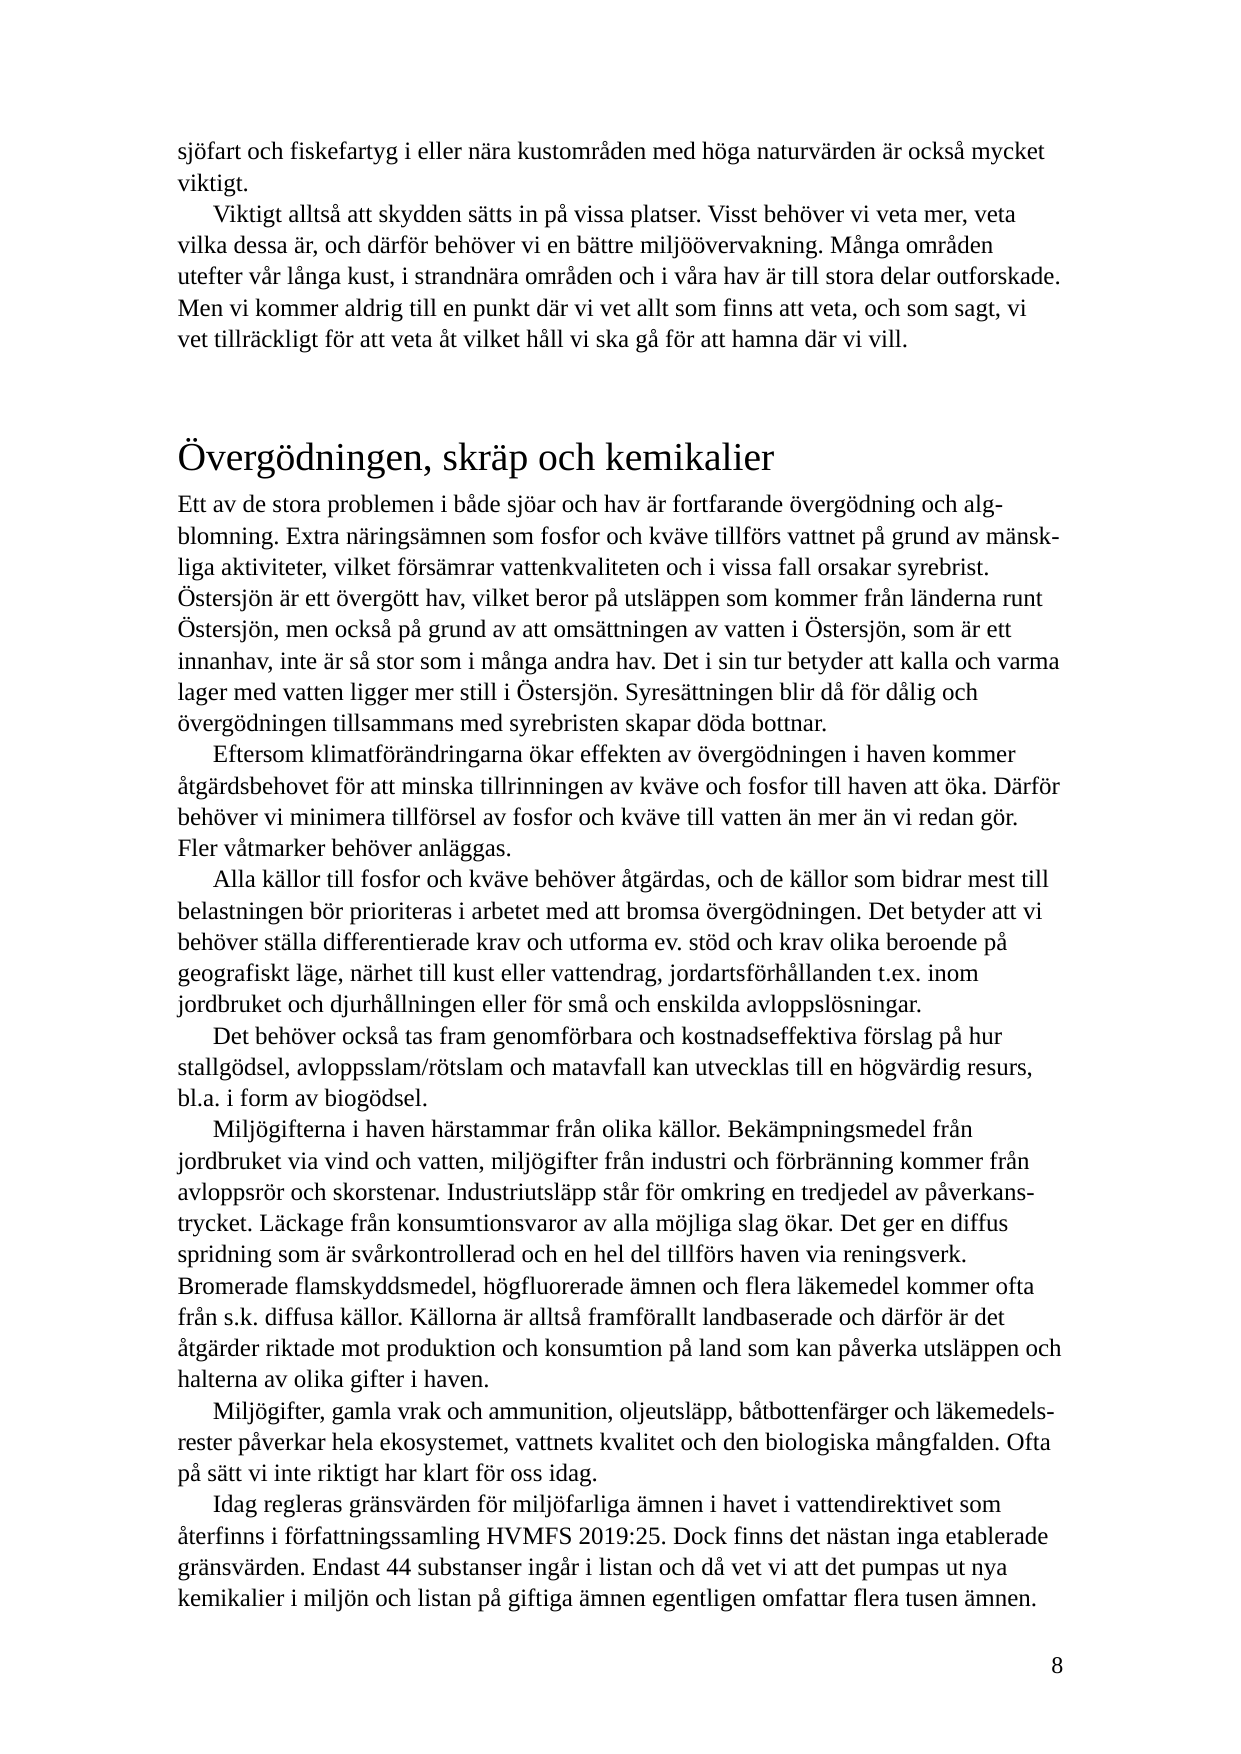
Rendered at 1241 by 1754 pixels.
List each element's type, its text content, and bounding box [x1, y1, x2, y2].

text Eftersom klimatförändringarna ökar effekten av övergödningen i haven kommer åtgärdsbehovet för att minska tillrinningen av kväve och fosfor till haven att öka. Därför behöver vi minimera tillförsel av fosfor och kväve till vatten än mer än vi redan gör. Fler våtmarker behöver anläggas. [177, 737, 1063, 862]
text Viktigt alltså att skydden sätts in på vissa platser. Visst behöver vi veta mer, veta vilka dessa är, och därför behöver vi en bättre miljöövervakning. Många områden utefter vår långa kust, i strandnära områden och i våra hav är till stora delar outforskade. Men vi kommer aldrig till en punkt där vi vet allt som finns att veta, och som sagt, vi vet tillräckligt för att veta åt vilket håll vi ska gå för att hamna där vi vill. [177, 196, 1063, 353]
text Det behöver också tas fram genomförbara och kostnadseffektiva förslag på hur stallgödsel, avloppsslam/rötslam och matavfall kan utvecklas till en högvärdig resurs, bl.a. i form av biogödsel. [177, 1018, 1063, 1112]
text Alla källor till fosfor och kväve behöver åtgärdas, och de källor som bidrar mest till belastningen bör prioriteras i arbetet med att bromsa övergödningen. Det betyder att vi behöver ställa differentierade krav och utforma ev. stöd och krav olika beroende på geografiskt läge, närhet till kust eller vattendrag, jordartsförhållanden t.ex. inom jordbruket och djurhållningen eller för små och enskilda avloppslösningar. [177, 862, 1063, 1018]
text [177, 1487, 1063, 1612]
text Miljögifterna i haven härstammar från olika källor. Bekämpningsmedel från jordbruket via vind och vatten, miljögifter från industri och förbränning kommer från avloppsrör och skorstenar. Industriutsläpp står för omkring en tredjedel av påverkanstrycket. Läckage från konsumtionsvaror av alla möjliga slag ökar. Det ger en diffus spridning som är svårkontrollerad och en hel del tillförs haven via reningsverk. Bromerade flamskyddsmedel, högfluorerade ämnen och flera läkemedel kommer ofta från s.k. diffusa källor. Källorna är alltså framförallt landbaserade och därför är det åtgärder riktade mot produktion och konsumtion på land som kan påverka utsläppen och halterna av olika gifter i haven. [177, 1112, 1063, 1393]
text Ett av de stora problemen i både sjöar och hav är fortfarande övergödning och algblomning. Extra näringsämnen som fosfor och kväve tillförs vattnet på grund av mänskliga aktiviteter, vilket försämrar vattenkvaliteten och i vissa fall orsakar syrebrist. Östersjön är ett övergött hav, vilket beror på utsläppen som kommer från länderna runt Östersjön, men också på grund av att omsättningen av vatten i Östersjön, som är ett innanhav, inte är så stor som i många andra hav. Det i sin tur betyder att kalla och varma lager med vatten ligger mer still i Östersjön. Syresättningen blir då för dålig och övergödningen tillsammans med syrebristen skapar döda bottnar. [177, 487, 1063, 737]
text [177, 134, 1063, 196]
subtitle Övergödningen, skräp och kemikalier [177, 438, 1063, 479]
text Miljögifter, gamla vrak och ammunition, oljeutsläpp, båtbottenfärger och läkemedelsrester påverkar hela ekosystemet, vattnets kvalitet och den biologiska mångfalden. Ofta på sätt vi inte riktigt har klart för oss idag. [177, 1393, 1063, 1487]
